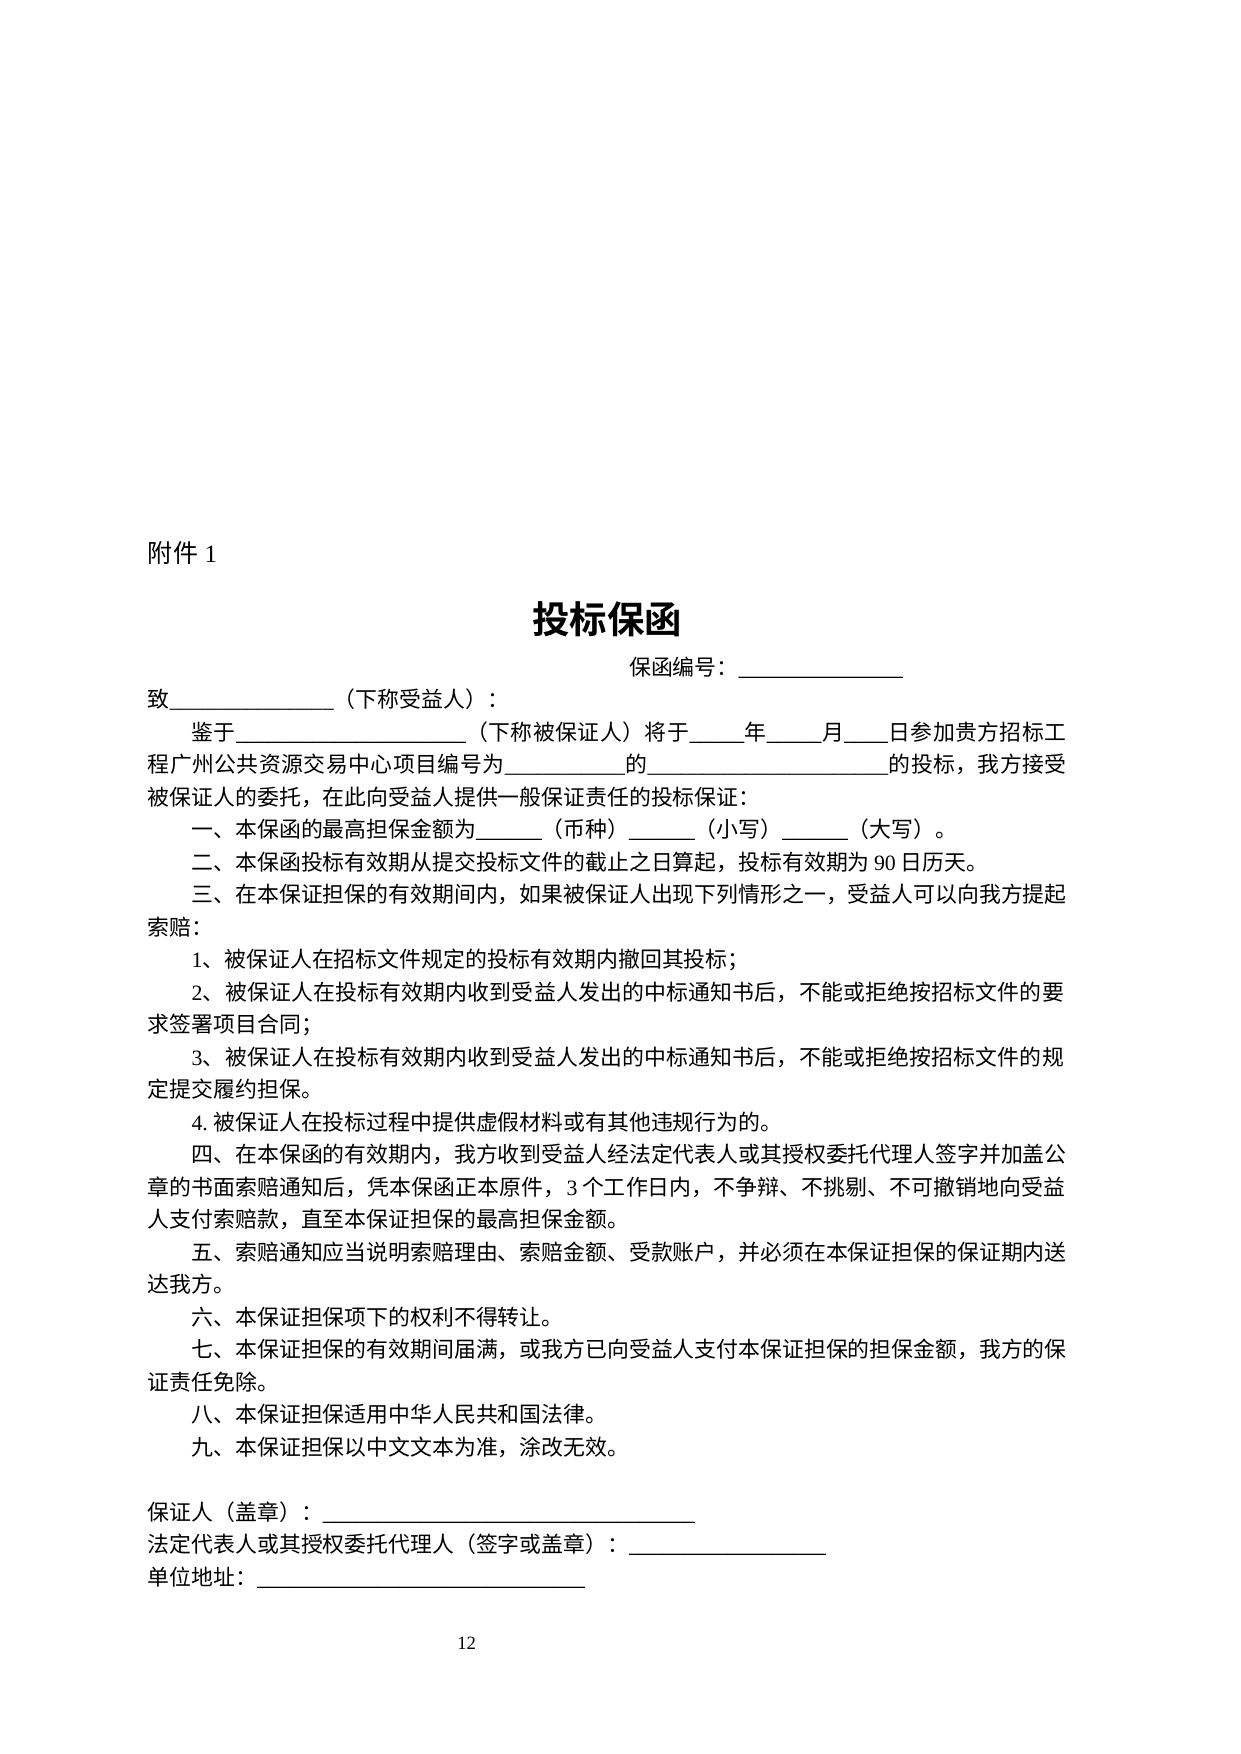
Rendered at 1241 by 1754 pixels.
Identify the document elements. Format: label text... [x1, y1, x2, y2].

text 致_______________（下称受益人）： [148, 682, 1066, 714]
text 五、索赔通知应当说明索赔理由、索赔金额、受款账户，并必须在本保证担保的保证期内送达我方。 [148, 1234, 1066, 1299]
text 八、本保证担保适用中华人民共和国法律。 [148, 1397, 1066, 1429]
text 三、在本保证担保的有效期间内，如果被保证人出现下列情形之一，受益人可以向我方提起索赔： [148, 877, 1066, 942]
text 保函编号：_______________ [148, 649, 1066, 682]
text 2、被保证人在投标有效期内收到受益人发出的中标通知书后，不能或拒绝按招标文件的要求签署项目合同； [148, 974, 1066, 1039]
text 法定代表人或其授权委托代理人（签字或盖章）：__________________ [148, 1527, 1066, 1559]
text 3、被保证人在投标有效期内收到受益人发出的中标通知书后，不能或拒绝按招标文件的规定提交履约担保。 [148, 1039, 1066, 1104]
text 附件1 [148, 519, 1066, 584]
text 4. 被保证人在投标过程中提供虚假材料或有其他违规行为的。 [148, 1104, 1066, 1137]
text 一、本保函的最高担保金额为______（币种）______（小写）______（大写）。 [148, 812, 1066, 844]
text 六、本保证担保项下的权利不得转让。 [148, 1299, 1066, 1332]
text 单位地址：______________________________ [148, 1559, 1066, 1592]
text 七、本保证担保的有效期间届满，或我方已向受益人支付本保证担保的担保金额，我方的保证责任免除。 [148, 1332, 1066, 1397]
text 投标保函 [148, 584, 1066, 649]
text 二、本保函投标有效期从提交投标文件的截止之日算起，投标有效期为90日历天。 [148, 844, 1066, 877]
text 鉴于_____________________（下称被保证人）将于_____年_____月____日参加贵方招标工程广州公共资源交易中心项目编号为___________的______________________的投标，我方接受被保证人的委托，在此向受益人提供一般保证责任的投标保证： [148, 714, 1066, 812]
text 保证人（盖章）：__________________________________ [148, 1494, 1066, 1527]
text 1、被保证人在招标文件规定的投标有效期内撤回其投标； [148, 942, 1066, 974]
text 四、在本保函的有效期内，我方收到受益人经法定代表人或其授权委托代理人签字并加盖公章的书面索赔通知后，凭本保函正本原件，3个工作日内，不争辩、不挑剔、不可撤销地向受益人支付索赔款，直至本保证担保的最高担保金额。 [148, 1137, 1066, 1234]
text 九、本保证担保以中文文本为准，涂改无效。 [148, 1429, 1066, 1462]
